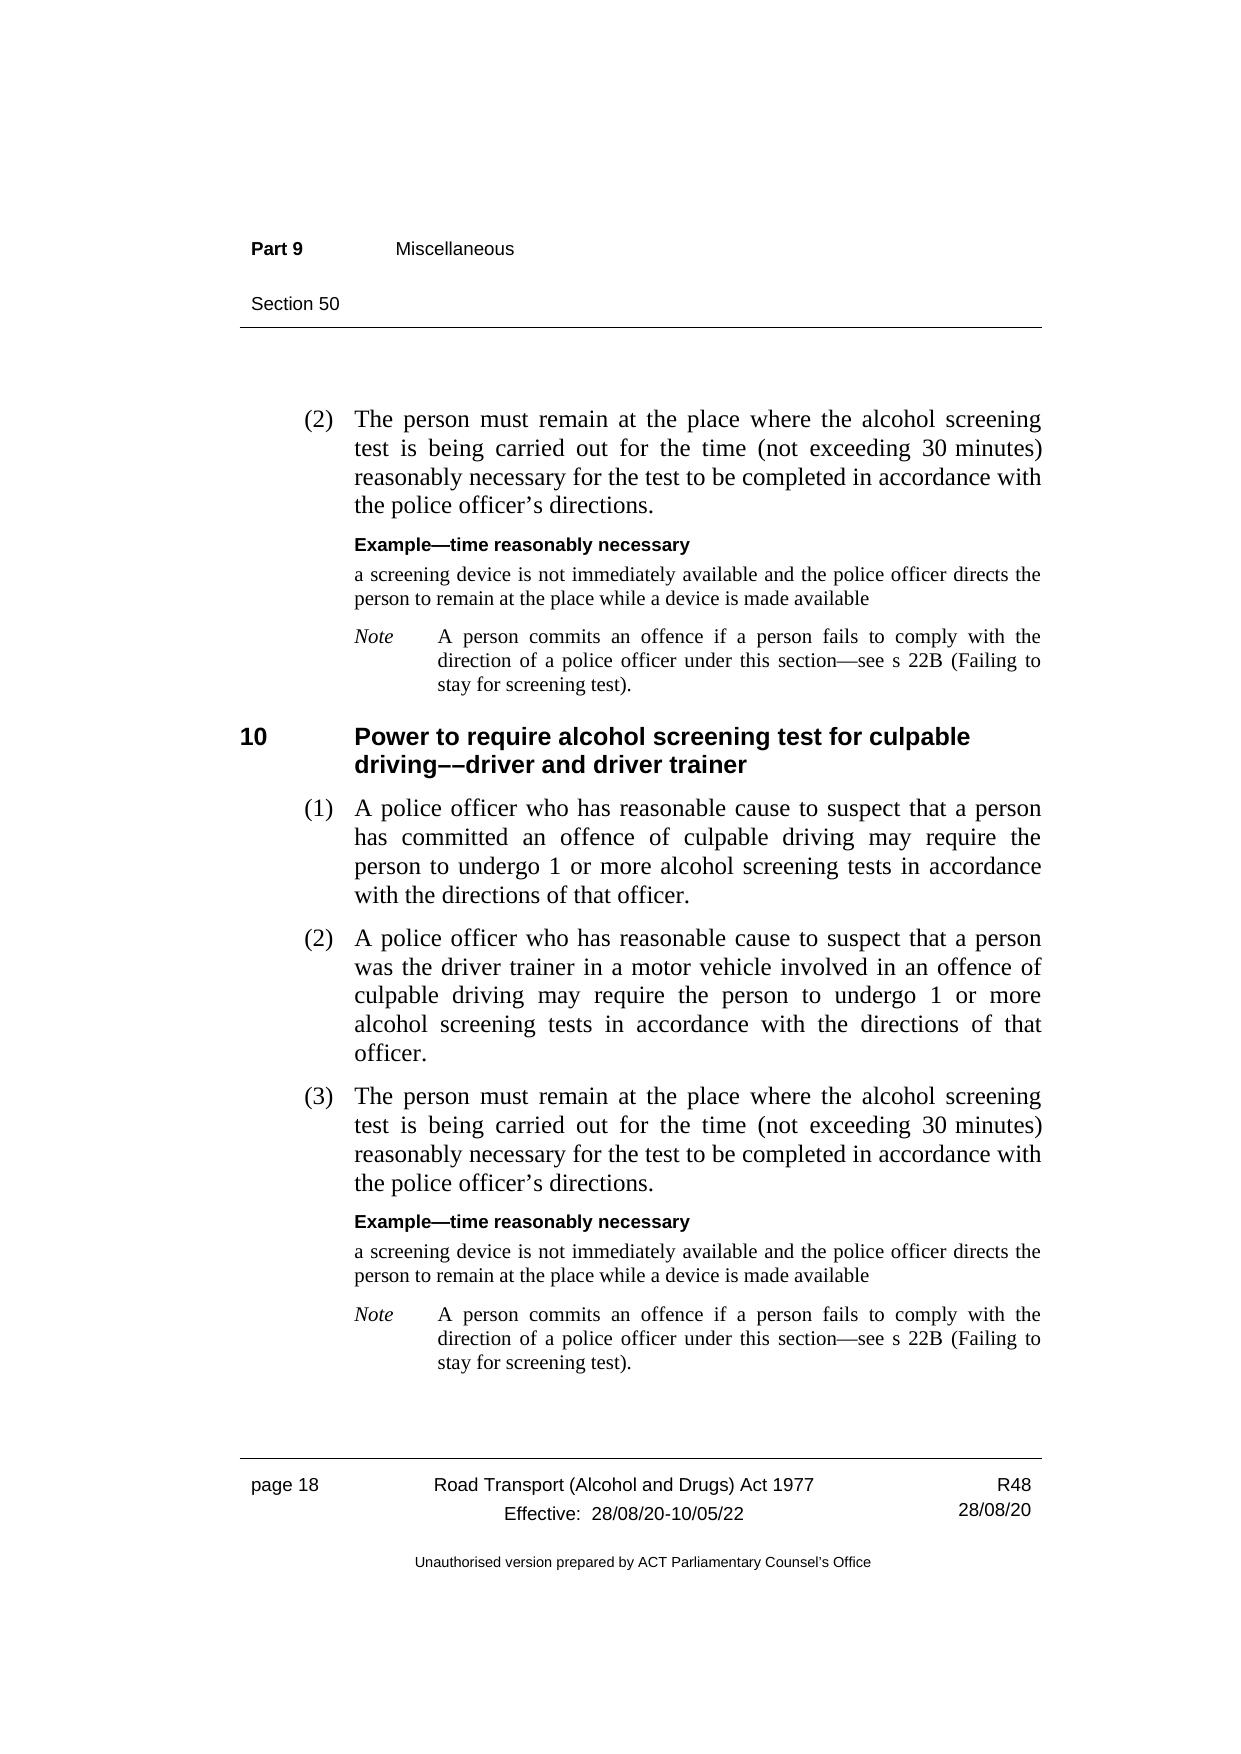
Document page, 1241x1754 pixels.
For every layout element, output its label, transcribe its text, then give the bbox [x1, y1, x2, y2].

text (3) The person must remain at the place where the alcohol screening test is being carried out for the time (not exceeding 30 minutes) reasonably necessary for the test to be completed in accordance with the police officer’s directions. [239, 1081, 1042, 1196]
text Example—time reasonably necessary [354, 534, 1042, 555]
text a screening device is not immediately available and the police officer directs the person to remain at the place while a device is made available [354, 562, 1042, 610]
text Note A person commits an offence if a person fails to comply with the direction of a police officer under this section—see s 22B (Failing to stay for screening test). [354, 1302, 1042, 1374]
text Example—time reasonably necessary [354, 1211, 1042, 1233]
text a screening device is not immediately available and the police officer directs the person to remain at the place while a device is made available [354, 1239, 1042, 1287]
text 10 Power to require alcohol screening test for culpable driving––driver and driver trainer [239, 721, 1042, 779]
text (2) The person must remain at the place where the alcohol screening test is being carried out for the time (not exceeding 30 minutes) reasonably necessary for the test to be completed in accordance with the police officer’s directions. [239, 404, 1042, 519]
text Note A person commits an offence if a person fails to comply with the direction of a police officer under this section—see s 22B (Failing to stay for screening test). [354, 624, 1042, 696]
text (1) A police officer who has reasonable cause to suspect that a person has committed an offence of culpable driving may require the person to undergo 1 or more alcohol screening tests in accordance with the directions of that officer. [239, 793, 1042, 908]
text (2) A police officer who has reasonable cause to suspect that a person was the driver trainer in a motor vehicle involved in an offence of culpable driving may require the person to undergo 1 or more alcohol screening tests in accordance with the directions of that officer. [239, 923, 1042, 1067]
